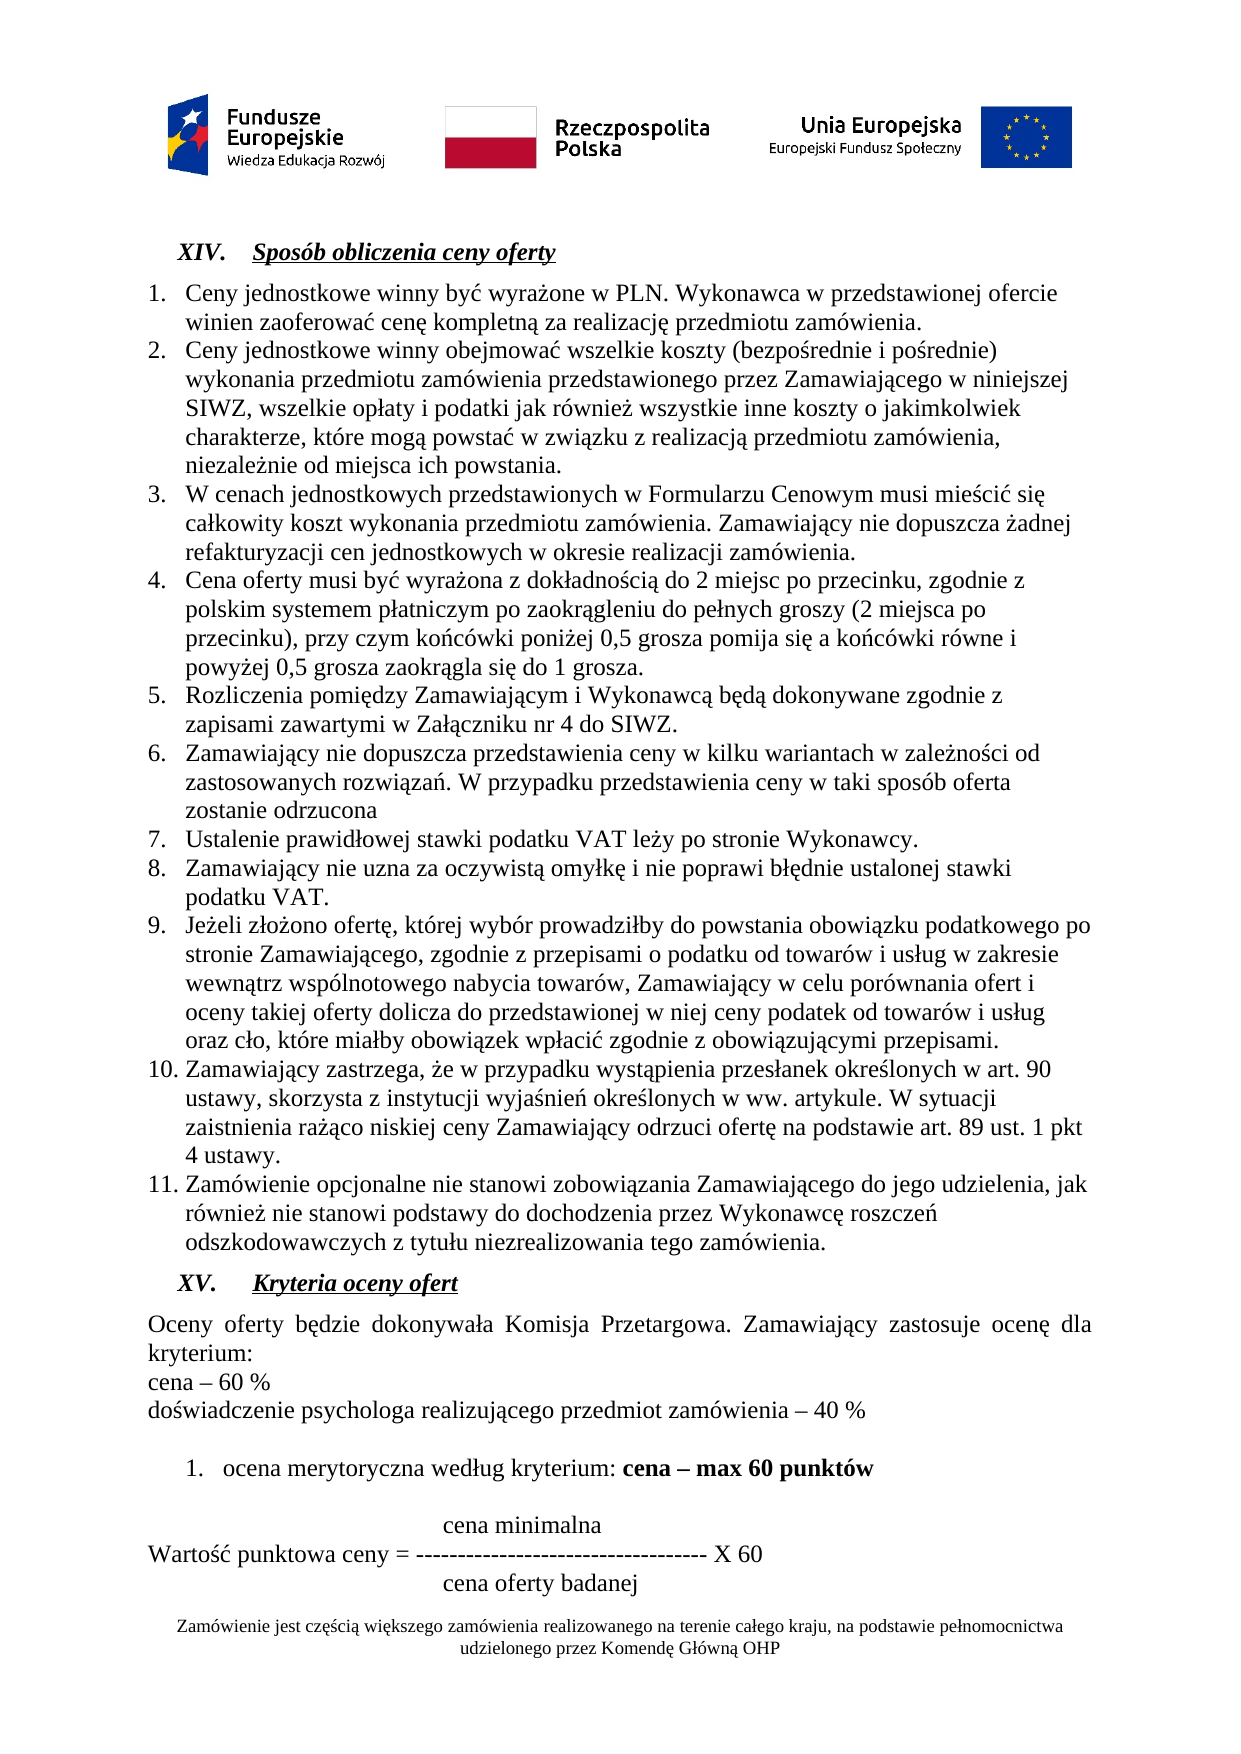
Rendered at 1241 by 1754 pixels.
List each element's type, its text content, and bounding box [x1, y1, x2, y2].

subtitle Kryteria oceny ofert [177, 1268, 1093, 1297]
list Zamawiający nie dopuszcza przedstawienia ceny w kilku wariantach w zależności od zastosowanych rozwiązań. W przypadku przedstawienia ceny w taki sposób oferta zostanie odrzucona [148, 738, 1093, 824]
subtitle Sposób obliczenia ceny oferty [177, 237, 1093, 266]
list Zamawiający nie uzna za oczywistą omyłkę i nie poprawi błędnie ustalonej stawki podatku VAT. [148, 853, 1093, 911]
list Rozliczenia pomiędzy Zamawiającym i Wykonawcą będą dokonywane zgodnie z zapisami zawartymi w Załączniku nr 4 do SIWZ. [148, 681, 1093, 738]
list ocena merytoryczna według kryterium: cena – max 60 punktów [185, 1453, 1093, 1482]
list Ceny jednostkowe winny być wyrażone w PLN. Wykonawca w przedstawionej ofercie winien zaoferować cenę kompletną za realizację przedmiotu zamówienia. [148, 278, 1093, 336]
list Ceny jednostkowe winny obejmować wszelkie koszty (bezpośrednie i pośrednie) wykonania przedmiotu zamówienia przedstawionego przez Zamawiającego w niniejszej SIWZ, wszelkie opłaty i podatki jak również wszystkie inne koszty o jakimkolwiek charakterze, które mogą powstać w związku z realizacją przedmiotu zamówienia, niezależnie od miejsca ich powstania. [148, 336, 1093, 479]
picture [147, 73, 1092, 196]
list Oceny oferty będzie dokonywała Komisja Przetargowa. Zamawiający zastosuje ocenę dla kryterium: [148, 1309, 1093, 1367]
list doświadczenie psychologa realizującego przedmiot zamówienia – 40 % [148, 1396, 1093, 1424]
list Cena oferty musi być wyrażona z dokładnością do 2 miejsc po przecinku, zgodnie z polskim systemem płatniczym po zaokrągleniu do pełnych groszy (2 miejsca po przecinku), przy czym końcówki poniżej 0,5 grosza pomija się a końcówki równe i powyżej 0,5 grosza zaokrągla się do 1 grosza. [148, 566, 1093, 681]
list cena – 60 % [148, 1367, 1093, 1396]
text cena oferty badanej [148, 1568, 1093, 1597]
text Wartość punktowa ceny = ----------------------------------- X 60 [148, 1539, 1093, 1568]
list Zamawiający zastrzega, że w przypadku wystąpienia przesłanek określonych w art. 90 ustawy, skorzysta z instytucji wyjaśnień określonych w ww. artykule. W sytuacji zaistnienia rażąco niskiej ceny Zamawiający odrzuci ofertę na podstawie art. 89 ust. 1 pkt 4 ustawy. [148, 1054, 1093, 1169]
list Zamówienie opcjonalne nie stanowi zobowiązania Zamawiającego do jego udzielenia, jak również nie stanowi podstawy do dochodzenia przez Wykonawcę roszczeń odszkodowawczych z tytułu niezrealizowania tego zamówienia. [148, 1169, 1093, 1256]
list Ustalenie prawidłowej stawki podatku VAT leży po stronie Wykonawcy. [148, 824, 1093, 853]
list cena minimalna [148, 1511, 1093, 1539]
list Jeżeli złożono ofertę, której wybór prowadziłby do powstania obowiązku podatkowego po stronie Zamawiającego, zgodnie z przepisami o podatku od towarów i usług w zakresie wewnątrz wspólnotowego nabycia towarów, Zamawiający w celu porównania ofert i oceny takiej oferty dolicza do przedstawionej w niej ceny podatek od towarów i usług oraz cło, które miałby obowiązek wpłacić zgodnie z obowiązującymi przepisami. [148, 911, 1093, 1054]
list W cenach jednostkowych przedstawionych w Formularzu Cenowym musi mieścić się całkowity koszt wykonania przedmiotu zamówienia. Zamawiający nie dopuszcza żadnej refakturyzacji cen jednostkowych w okresie realizacji zamówienia. [148, 479, 1093, 566]
